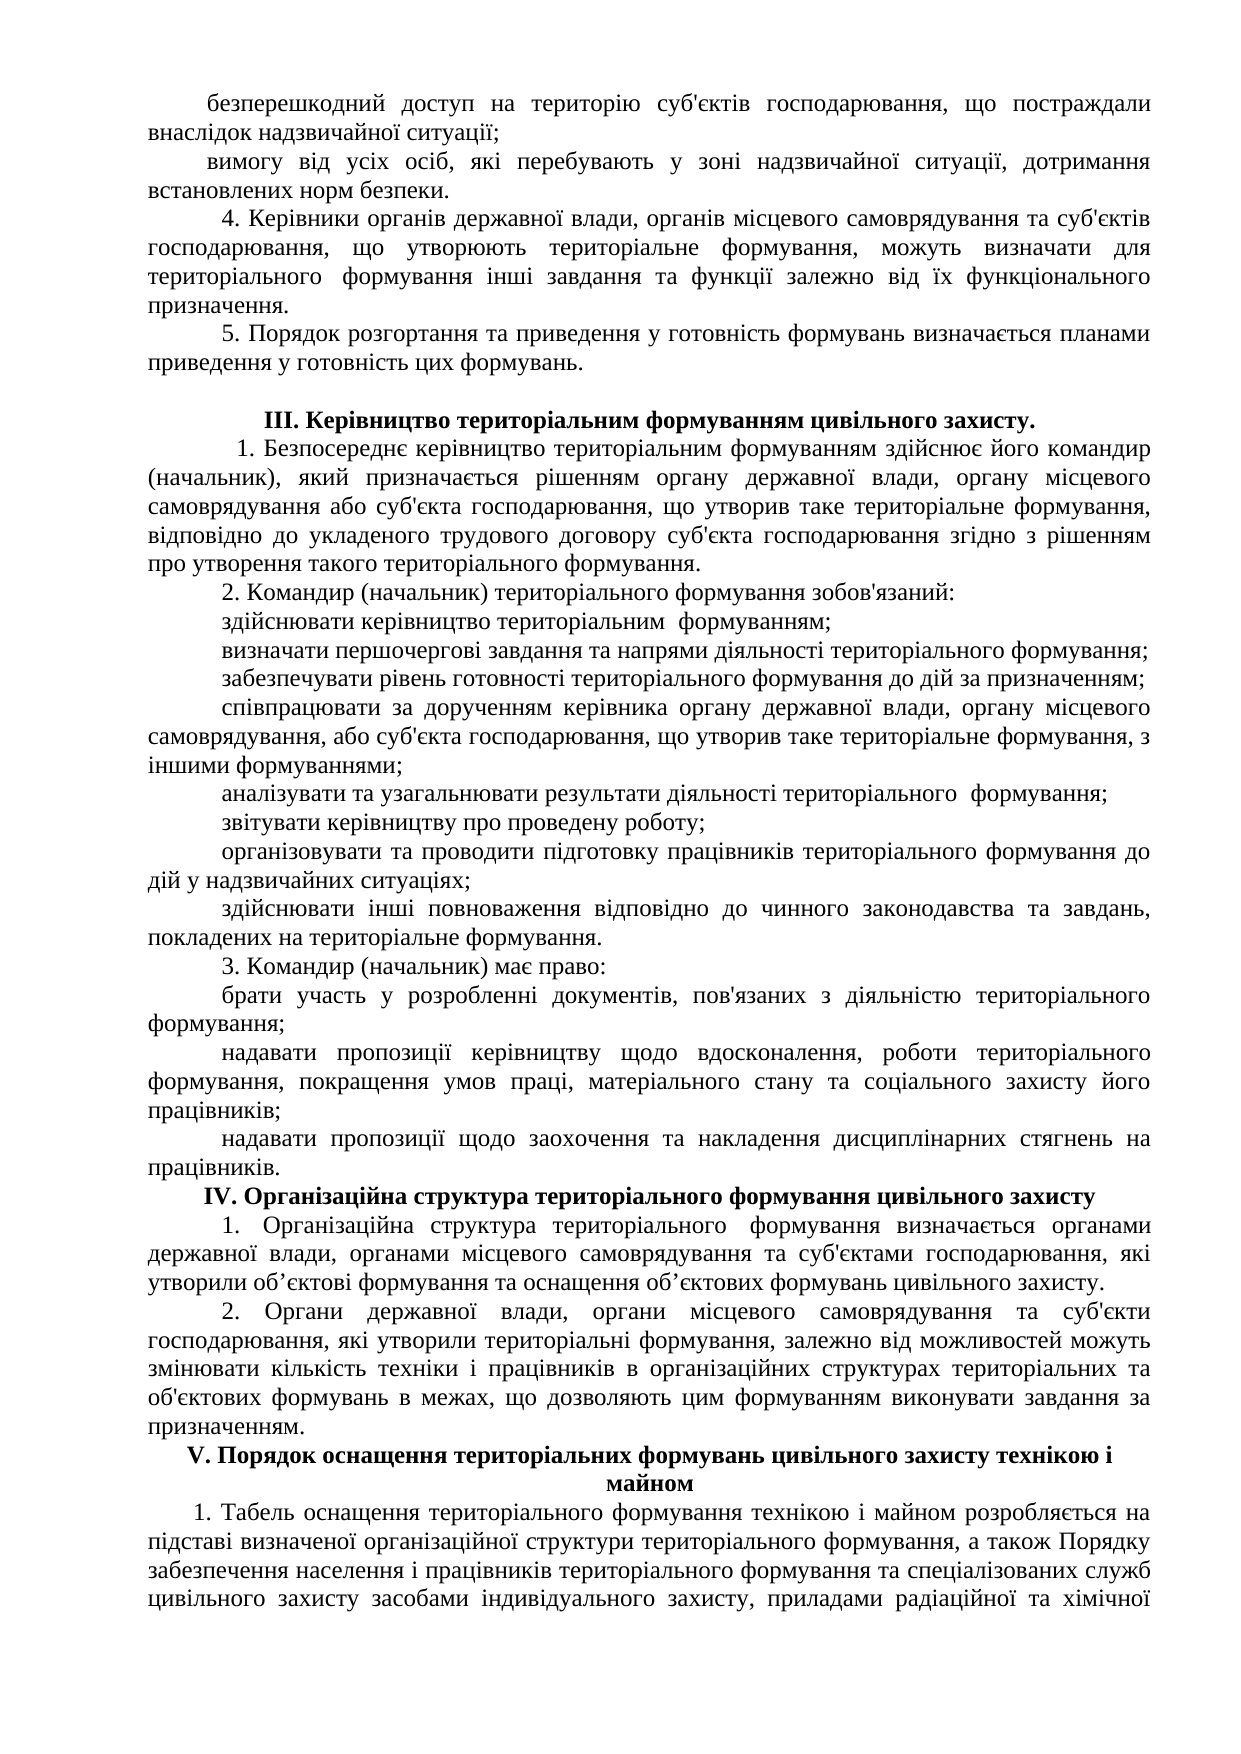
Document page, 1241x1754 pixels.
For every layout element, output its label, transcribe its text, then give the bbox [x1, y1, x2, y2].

text IV. Організаційна структура територіального формування цивільного захисту [148, 1181, 1152, 1210]
text аналізувати та узагальнювати результати діяльності територіального формування; [148, 778, 1152, 807]
text співпрацювати за дорученням керівника органу державної влади, органу місцевого самоврядування, або суб'єкта господарювання, що утворив таке територіальне формування, з іншими формуваннями; [148, 692, 1152, 778]
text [148, 1497, 1152, 1612]
text надавати пропозиції керівництву щодо вдосконалення, роботи територіального формування, покращення умов праці, матеріального стану та соціального захисту його працівників; [148, 1037, 1152, 1123]
text здійснювати інші повноваження відповідно до чинного законодавства та завдань, покладених на територіальне формування. [148, 893, 1152, 951]
text 1. Безпосереднє керівництво територіальним формуванням здійснює його командир (начальник), який призначається рішенням органу державної влади, органу місцевого самоврядування або суб'єкта господарювання, що утворив таке територіальне формування, відповідно до укладеного трудового договору суб'єкта господарювання згідно з рішенням про утворення такого територіального формування. [148, 433, 1152, 577]
text безперешкодний доступ на територію суб'єктів господарювання, що постраждали внаслідок надзвичайної ситуації; [148, 88, 1152, 146]
text звітувати керівництву про проведену роботу; [148, 807, 1152, 836]
text ІІІ. Керівництво територіальним формуванням цивільного захисту. [148, 405, 1152, 433]
text брати участь у розробленні документів, пов'язаних з діяльністю територіального формування; [148, 980, 1152, 1037]
text 2. Органи державної влади, органи місцевого самоврядування та суб'єкти господарювання, які утворили територіальні формування, залежно від можливостей можуть змінювати кількість техніки і працівників в організаційних структурах територіальних та об'єктових формувань в межах, що дозволяють цим формуванням виконувати завдання за призначенням. [148, 1296, 1152, 1440]
text 5. Порядок розгортання та приведення у готовність формувань визначається планами приведення у готовність цих формувань. [148, 318, 1152, 376]
text 4. Керівники органів державної влади, органів місцевого самоврядування та суб'єктів господарювання, що утворюють територіальне формування, можуть визначати для територіального формування інші завдання та функції залежно від їх функціонального призначення. [148, 203, 1152, 318]
text 1. Організаційна структура територіального формування визначається органами державної влади, органами місцевого самоврядування та суб'єктами господарювання, які утворили об’єктові формування та оснащення об’єктових формувань цивільного захисту. [148, 1210, 1152, 1296]
text вимогу від усіх осіб, які перебувають у зоні надзвичайної ситуації, дотримання встановлених норм безпеки. [148, 146, 1152, 203]
text здійснювати керівництво територіальним формуванням; [148, 606, 1152, 635]
text V. Порядок оснащення територіальних формувань цивільного захисту технікою і майном [148, 1440, 1152, 1497]
text забезпечувати рівень готовності територіального формування до дій за призначенням; [148, 663, 1152, 692]
text 2. Командир (начальник) територіального формування зобов'язаний: [148, 577, 1152, 606]
text надавати пропозиції щодо заохочення та накладення дисциплінарних стягнень на працівників. [148, 1123, 1152, 1181]
text 3. Командир (начальник) має право: [148, 951, 1152, 980]
text організовувати та проводити підготовку працівників територіального формування до дій у надзвичайних ситуаціях; [148, 836, 1152, 893]
text визначати першочергові завдання та напрями діяльності територіального формування; [148, 635, 1152, 663]
